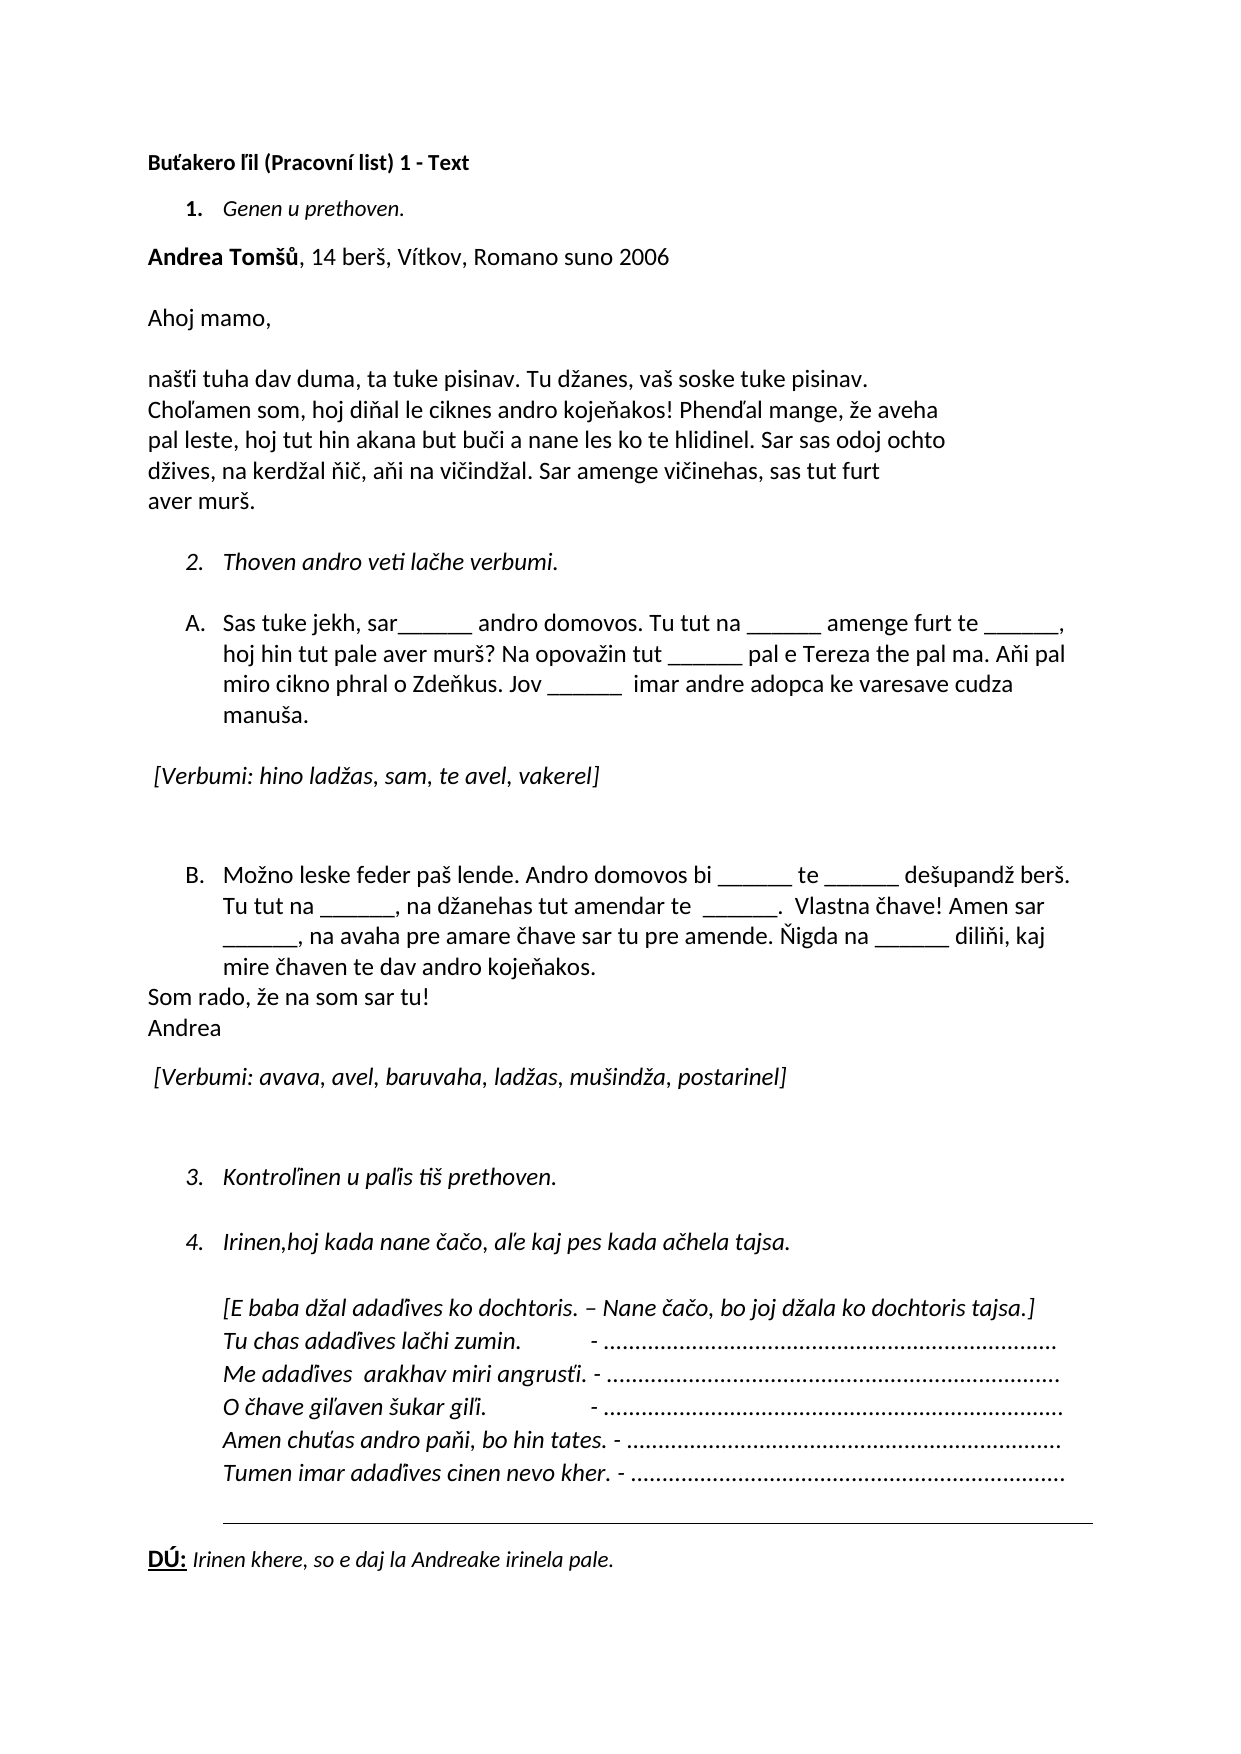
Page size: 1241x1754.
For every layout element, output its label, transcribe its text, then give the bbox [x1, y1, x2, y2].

list Me adaďives arakhav miri angrusťi. - ........................................................................ [223, 1358, 1093, 1389]
list Irinen,hoj kada nane čačo, aľe kaj pes kada ačhela tajsa. [185, 1227, 1093, 1257]
text džives, na kerdžal ňič, aňi na vičindžal. Sar amenge vičinehas, sas tut furt [148, 455, 1093, 486]
list Genen u prethoven. [185, 194, 1093, 222]
text Choľamen som, hoj diňal le ciknes andro kojeňakos! Phenďal mange, že aveha [148, 394, 1093, 424]
list [E baba džal adaďives ko dochtoris. – Nane čačo, bo joj džala ko dochtoris tajsa.] [223, 1292, 1093, 1323]
text [Verbumi: avava, avel, baruvaha, ladžas, mušindža, postarinel] [148, 1062, 1093, 1092]
list Možno leske feder paš lende. Andro domovos bi ______ te ______ dešupandž berš. Tu tut na ______, na džanehas tut amendar te ______. Vlastna čhave! Amen sar ______, na avaha pre amare čhave sar tu pre amende. Ňigda na ______ diliňi, kaj mire čhaven te dav andro kojeňakos. [185, 859, 1093, 981]
list Tumen imar adaďives cinen nevo kher. - ..................................................................... [223, 1457, 1093, 1487]
text pal leste, hoj tut hin akana but buči a nane les ko te hlidinel. Sar sas odoj ochto [148, 424, 1093, 455]
list Tu chas adaďives lačhi zumin. - ........................................................................ [223, 1325, 1093, 1356]
list Kontroľinen u paľis tiš prethoven. [185, 1161, 1093, 1191]
list Sas tuke jekh, sar______ andro domovos. Tu tut na ______ amenge furt te ______, hoj hin tut pale aver murš? Na opovažin tut ______ pal e Tereza the pal ma. Aňi pal miro cikno phral o Zdeňkus. Jov ______ imar andre adopca ke varesave cudza manuša. [185, 608, 1093, 730]
text DÚ: Irinen khere, so e daj la Andreake irinela pale. [148, 1543, 1093, 1574]
text [Verbumi: hino ladžas, sam, te avel, vakerel] [148, 760, 1093, 791]
list Amen chuťas andro paňi, bo hin tates. - ..................................................................... [223, 1424, 1093, 1454]
text Buťakero ľil (Pracovní list) 1 - Text [148, 148, 1093, 176]
text Andrea [148, 1012, 1093, 1042]
text našťi tuha dav duma, ta tuke pisinav. Tu džanes, vaš soske tuke pisinav. [148, 363, 1093, 394]
text Som rado, že na som sar tu! [148, 981, 1093, 1012]
text aver murš. [148, 486, 1093, 516]
list O čhave giľaven šukar giľi. - ......................................................................... [223, 1391, 1093, 1422]
list Thoven andro veti lačhe verbumi. [185, 547, 1093, 577]
text Ahoj mamo, [148, 302, 1093, 333]
text Andrea Tomšů, 14 berš, Vítkov, Romano suno 2006 [148, 241, 1093, 272]
